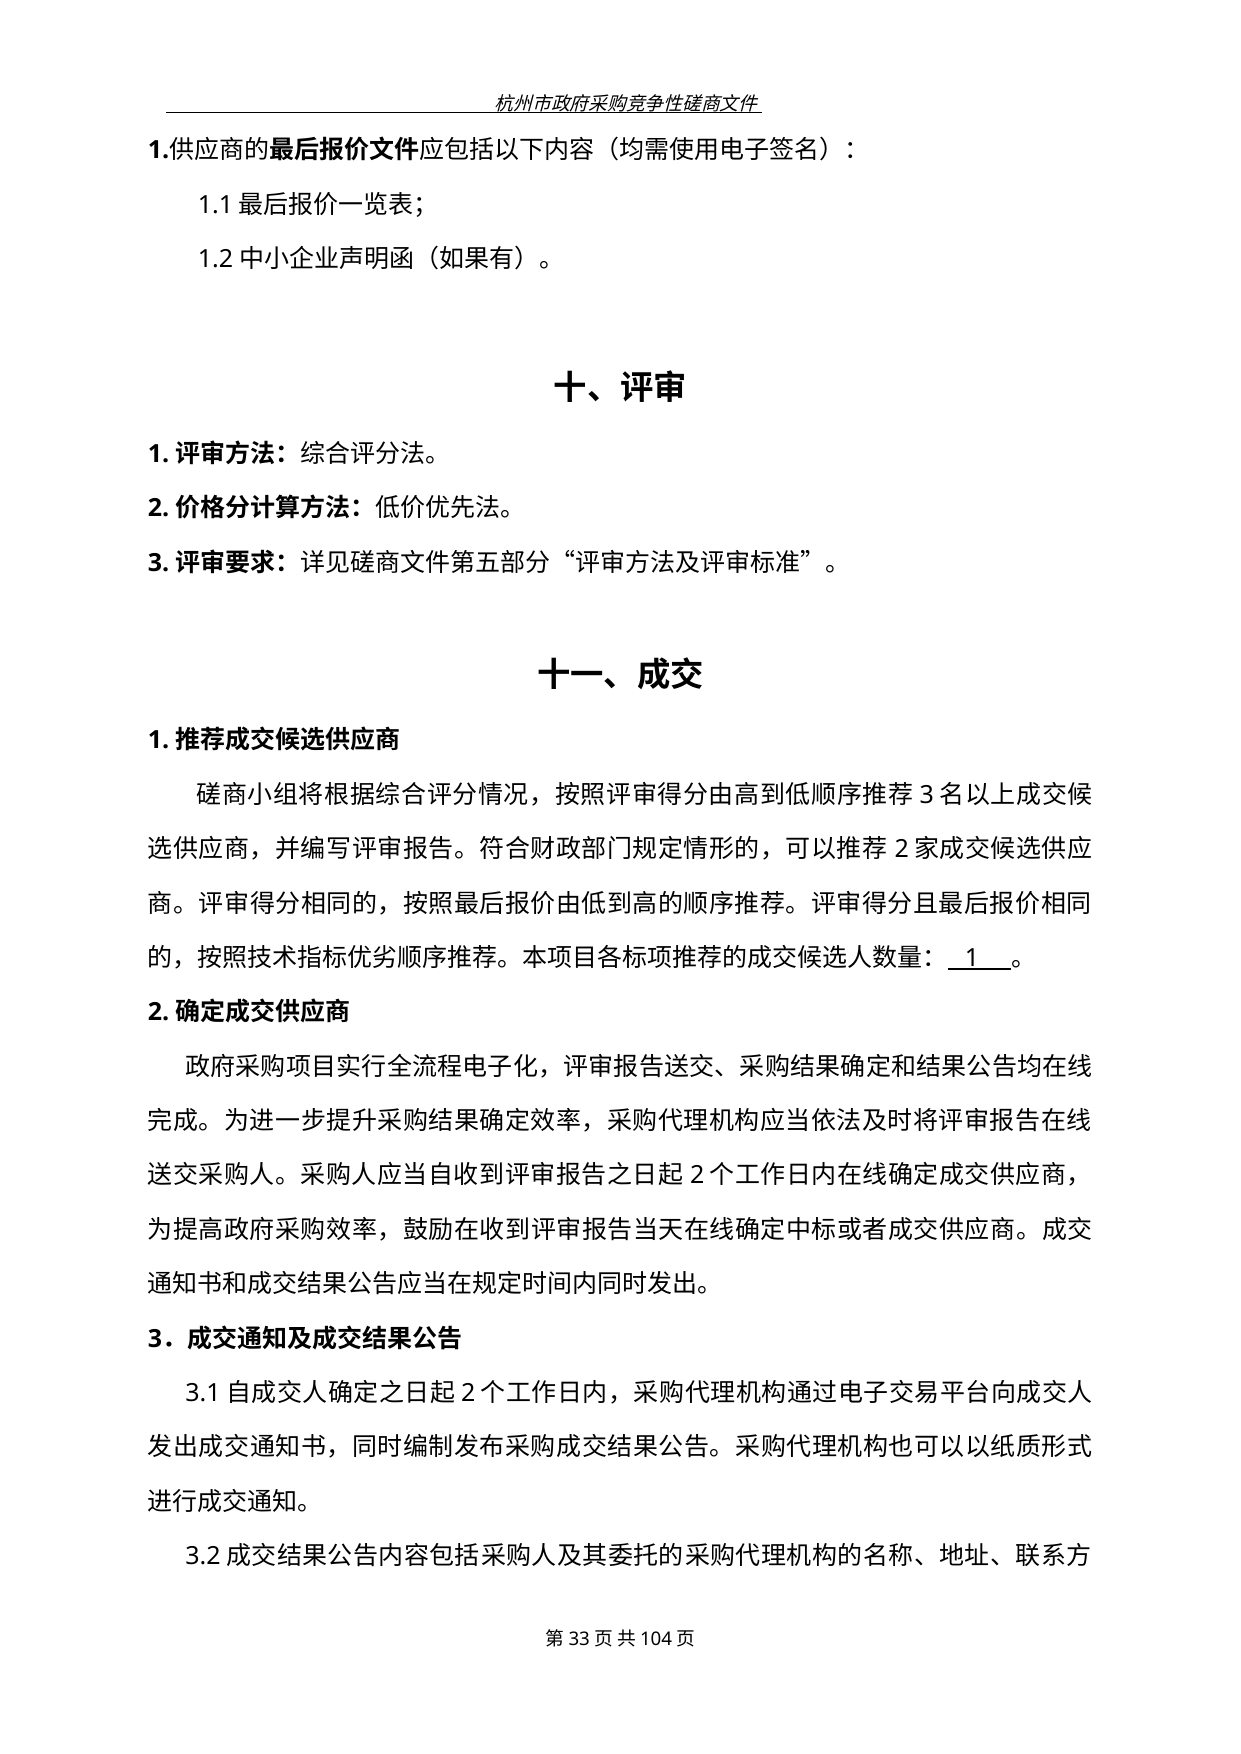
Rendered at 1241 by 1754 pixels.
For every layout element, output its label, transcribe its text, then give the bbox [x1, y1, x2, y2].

text 1. 推荐成交候选供应商 [148, 720, 1092, 756]
text 3．成交通知及成交结果公告 [148, 1318, 1092, 1354]
text 3.1自成交人确定之日起2个工作日内，采购代理机构通过电子交易平台向成交人发出成交通知书，同时编制发布采购成交结果公告。采购代理机构也可以以纸质形式进行成交通知。 [148, 1372, 1092, 1517]
text 1.供应商的最后报价文件应包括以下内容（均需使用电子签名）： [148, 130, 1092, 166]
text 3. 评审要求：详见磋商文件第五部分“评审方法及评审标准”。 [148, 542, 1092, 578]
text 1.2 中小企业声明函（如果有）。 [148, 239, 1092, 275]
text 磋商小组将根据综合评分情况，按照评审得分由高到低顺序推荐3名以上成交候选供应商，并编写评审报告。符合财政部门规定情形的，可以推荐2家成交候选供应商。评审得分相同的，按照最后报价由低到高的顺序推荐。评审得分且最后报价相同的，按照技术指标优劣顺序推荐。本项目各标项推荐的成交候选人数量： 1 。 [148, 774, 1092, 974]
text 2. 确定成交供应商 [148, 992, 1092, 1028]
text 2. 价格分计算方法：低价优先法。 [148, 488, 1092, 524]
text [148, 1536, 1092, 1572]
text 1.1最后报价一览表； [148, 184, 1092, 221]
text 政府采购项目实行全流程电子化，评审报告送交、采购结果确定和结果公告均在线完成。为进一步提升采购结果确定效率，采购代理机构应当依法及时将评审报告在线送交采购人。采购人应当自收到评审报告之日起2个工作日内在线确定成交供应商，为提高政府采购效率，鼓励在收到评审报告当天在线确定中标或者成交供应商。成交通知书和成交结果公告应当在规定时间内同时发出。 [148, 1046, 1092, 1300]
text 十一、成交 [148, 648, 1092, 696]
text 1. 评审方法：综合评分法。 [148, 433, 1092, 470]
text 十、评审 [148, 361, 1092, 409]
